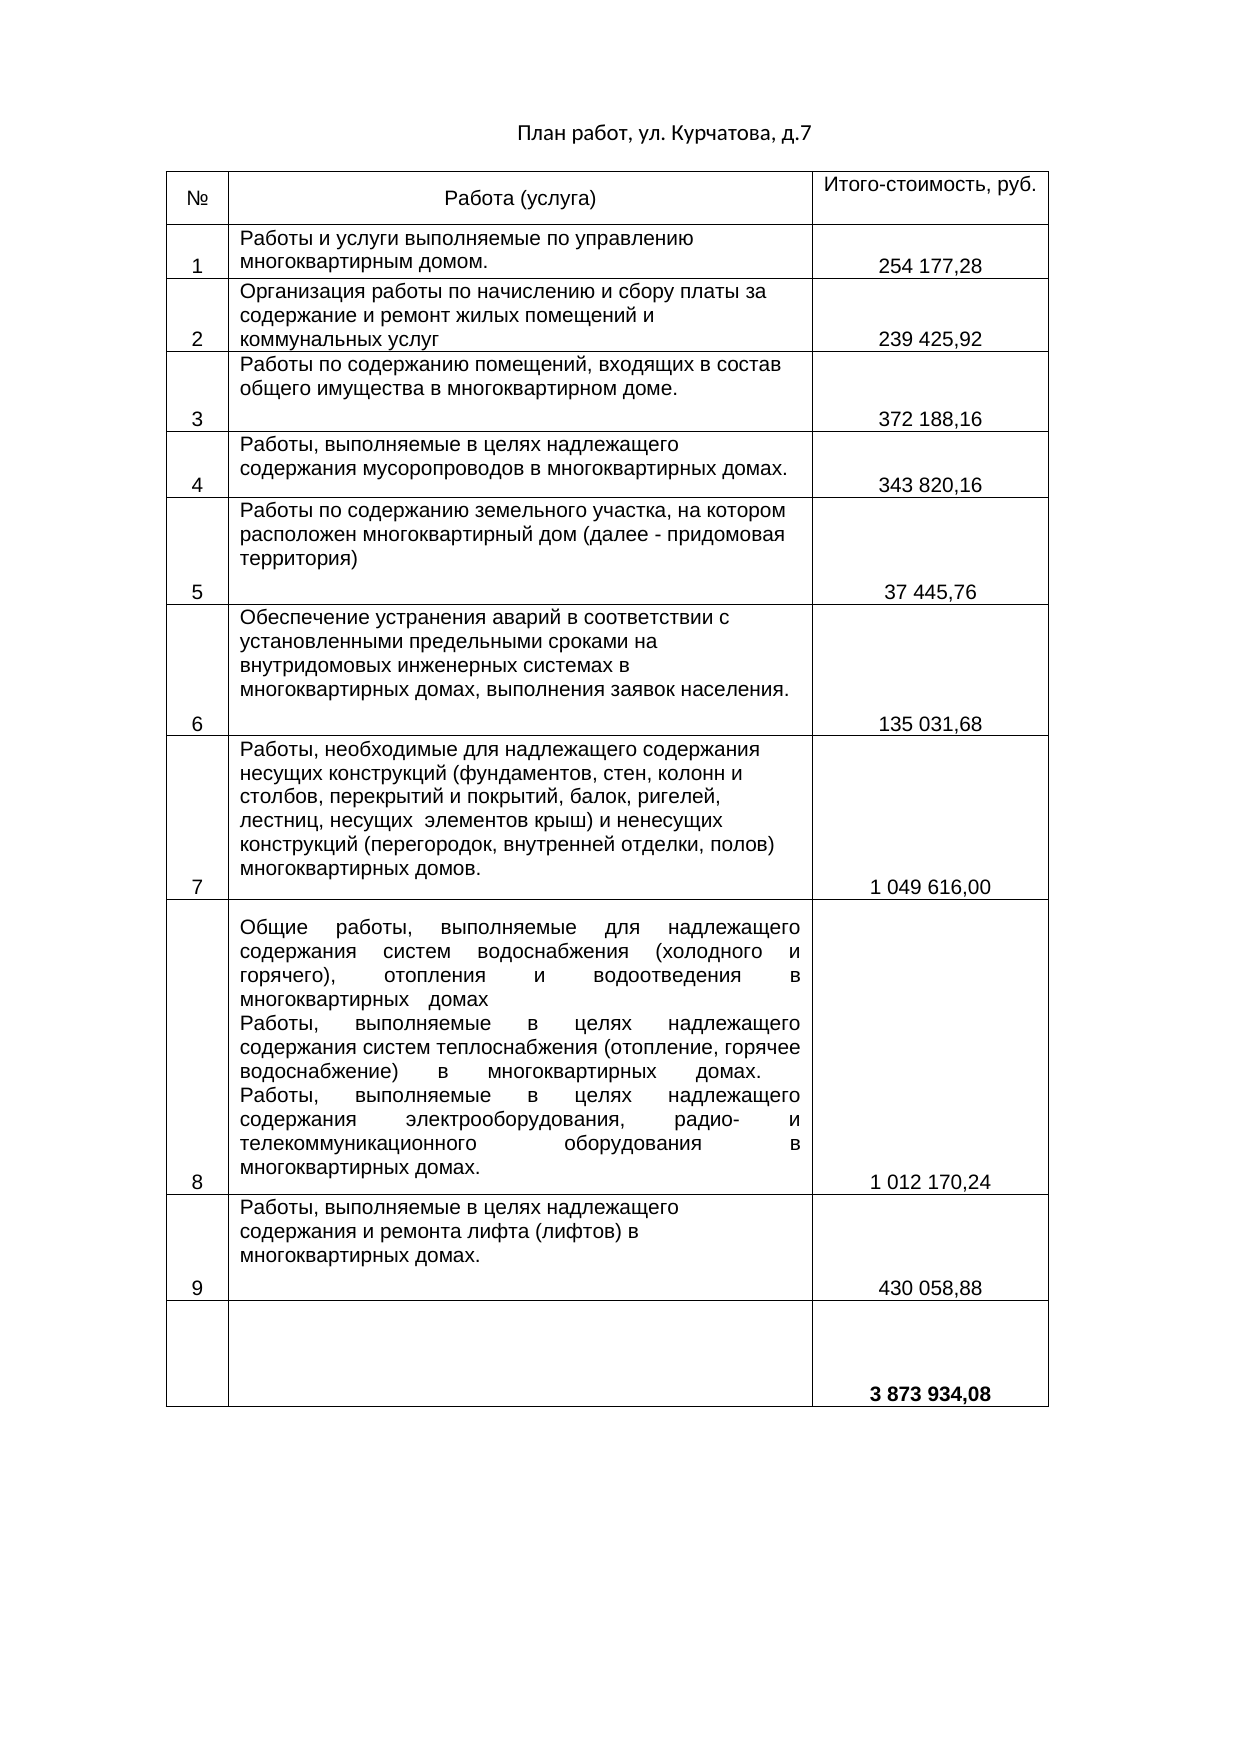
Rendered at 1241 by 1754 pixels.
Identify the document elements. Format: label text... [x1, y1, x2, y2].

table_cell 37 445,76 [813, 498, 1048, 603]
table_cell 254 177,28 [813, 225, 1048, 277]
table_cell 3 873 934,08 [813, 1301, 1048, 1406]
table_cell 1 012 170,24 [813, 900, 1048, 1193]
table_cell 1 [167, 225, 228, 277]
table_header № [167, 172, 228, 224]
table_cell 372 188,16 [813, 352, 1048, 431]
table_cell Работы по содержанию помещений, входящих в состав общего имущества в многоквартирном доме. [229, 352, 812, 431]
table_header Работа (услуга) [229, 172, 812, 224]
table_cell Обеспечение устранения аварий в соответствии с установленными предельными сроками на внутридомовых инженерных системах в многоквартирных домах, выполнения заявок населения. [229, 605, 812, 735]
table_cell Общие работы, выполняемые для надлежащего содержания систем водоснабжения (холодного и горячего), отопления и водоотведения в многоквартирных домах Работы, выполняемые в целях надлежащего содержания систем теплоснабжения (отопление, горячее водоснабжение) в многоквартирных домах. Работы, выполняемые в целях надлежащего содержания электрооборудования, радио- и телекоммуникационного оборудования в многоквартирных домах. [229, 900, 812, 1193]
table_cell 8 [167, 900, 228, 1193]
table_header Итого-стоимость, руб. [813, 172, 1048, 224]
table_cell [167, 1301, 228, 1406]
table_cell Работы по содержанию земельного участка, на котором расположен многоквартирный дом (далее - придомовая территория) [229, 498, 812, 603]
table_cell Работы и услуги выполняемые по управлению многоквартирным домом. [229, 225, 812, 277]
table_cell 6 [167, 605, 228, 735]
table_cell 239 425,92 [813, 279, 1048, 351]
table_cell Работы, выполняемые в целях надлежащего содержания и ремонта лифта (лифтов) в многоквартирных домах. [229, 1195, 812, 1300]
table_cell 9 [167, 1195, 228, 1300]
table_cell Работы, необходимые для надлежащего содержания несущих конструкций (фундаментов, стен, колонн и столбов, перекрытий и покрытий, балок, ригелей, лестниц, несущих элементов крыш) и ненесущих конструкций (перегородок, внутренней отделки, полов) многоквартирных домов. [229, 736, 812, 899]
table_cell 1 049 616,00 [813, 736, 1048, 899]
table_cell [229, 1301, 812, 1406]
table_cell Работы, выполняемые в целях надлежащего содержания мусоропроводов в многоквартирных домах. [229, 432, 812, 497]
table_cell 343 820,16 [813, 432, 1048, 497]
table_cell Организация работы по начислению и сбору платы за содержание и ремонт жилых помещений и коммунальных услуг [229, 279, 812, 351]
table_cell 3 [167, 352, 228, 431]
text План работ, ул. Курчатова, д.7 [177, 118, 1152, 146]
table_cell 7 [167, 736, 228, 899]
table_cell 5 [167, 498, 228, 603]
table_cell 2 [167, 279, 228, 351]
table_cell 4 [167, 432, 228, 497]
table_cell 430 058,88 [813, 1195, 1048, 1300]
table_cell 135 031,68 [813, 605, 1048, 735]
